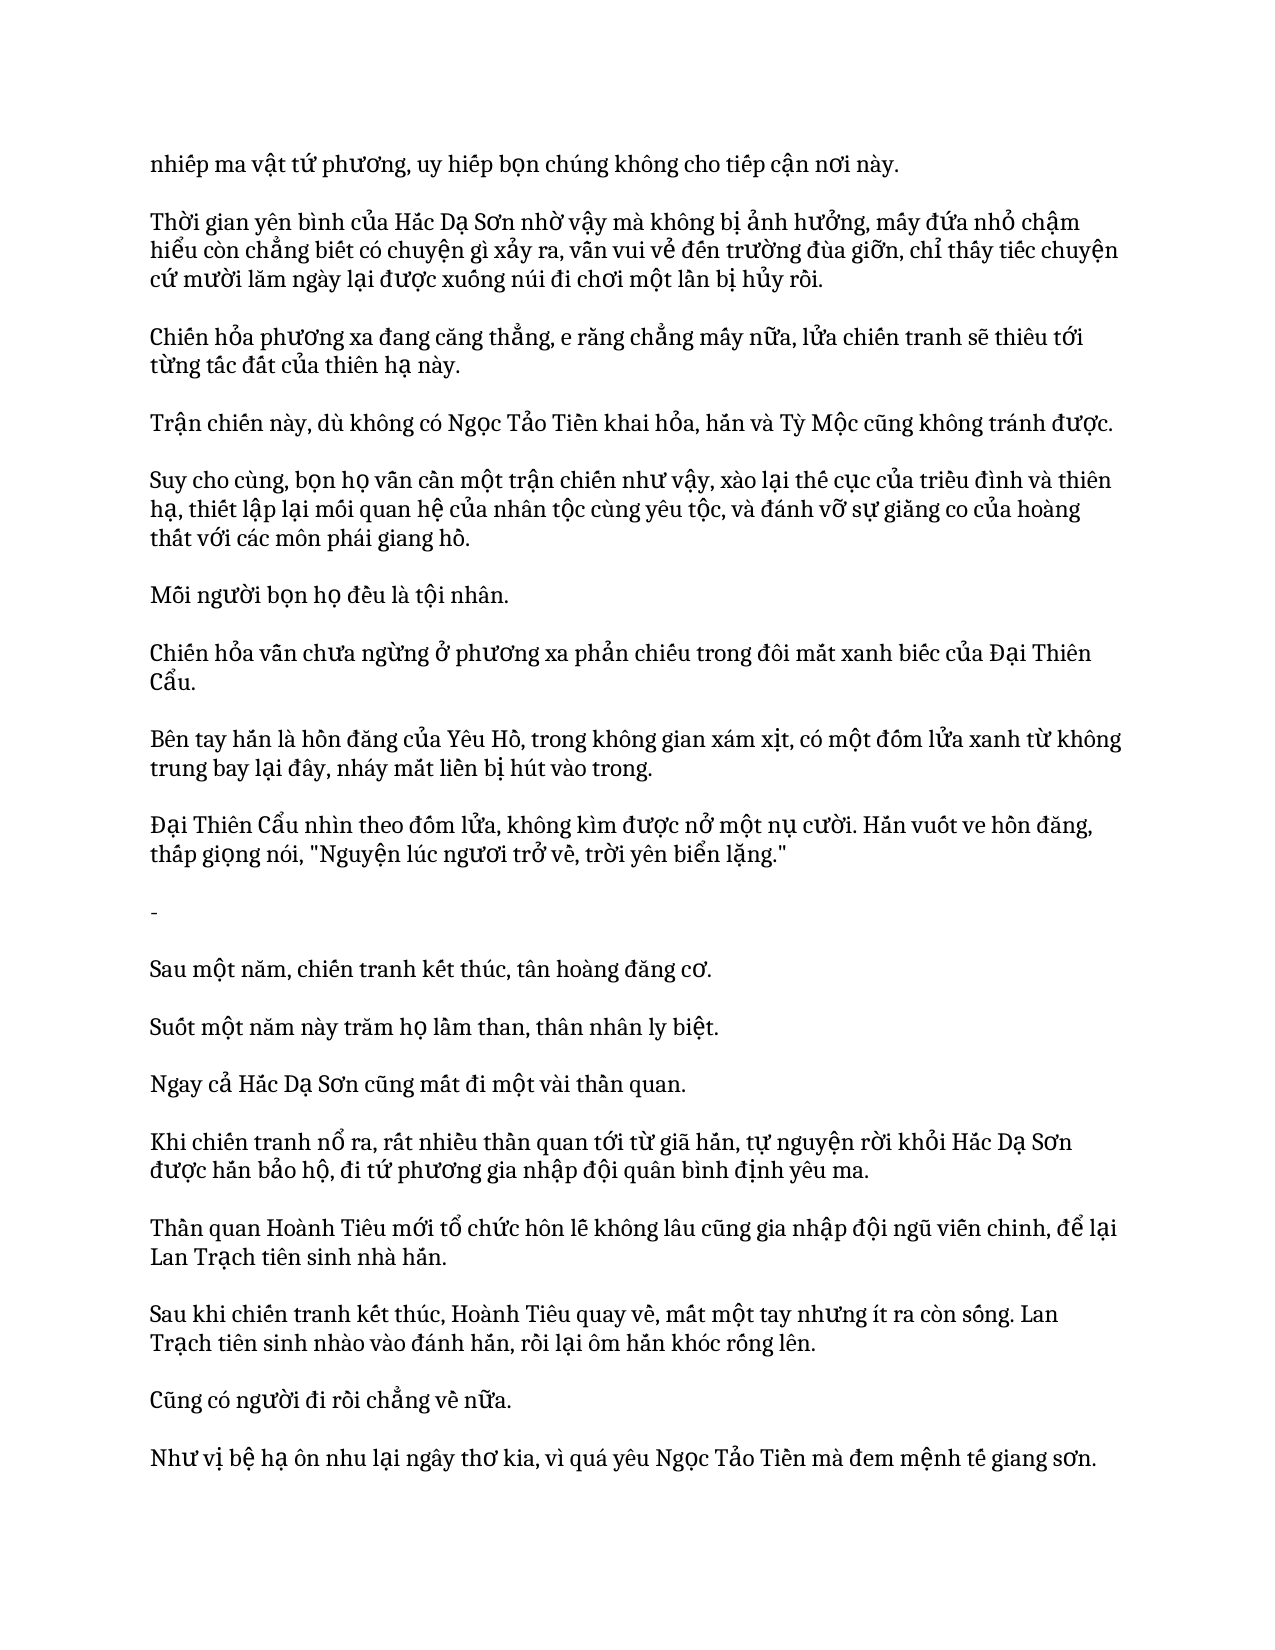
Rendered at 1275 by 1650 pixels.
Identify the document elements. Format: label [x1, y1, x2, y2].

text [150, 150, 1125, 1472]
